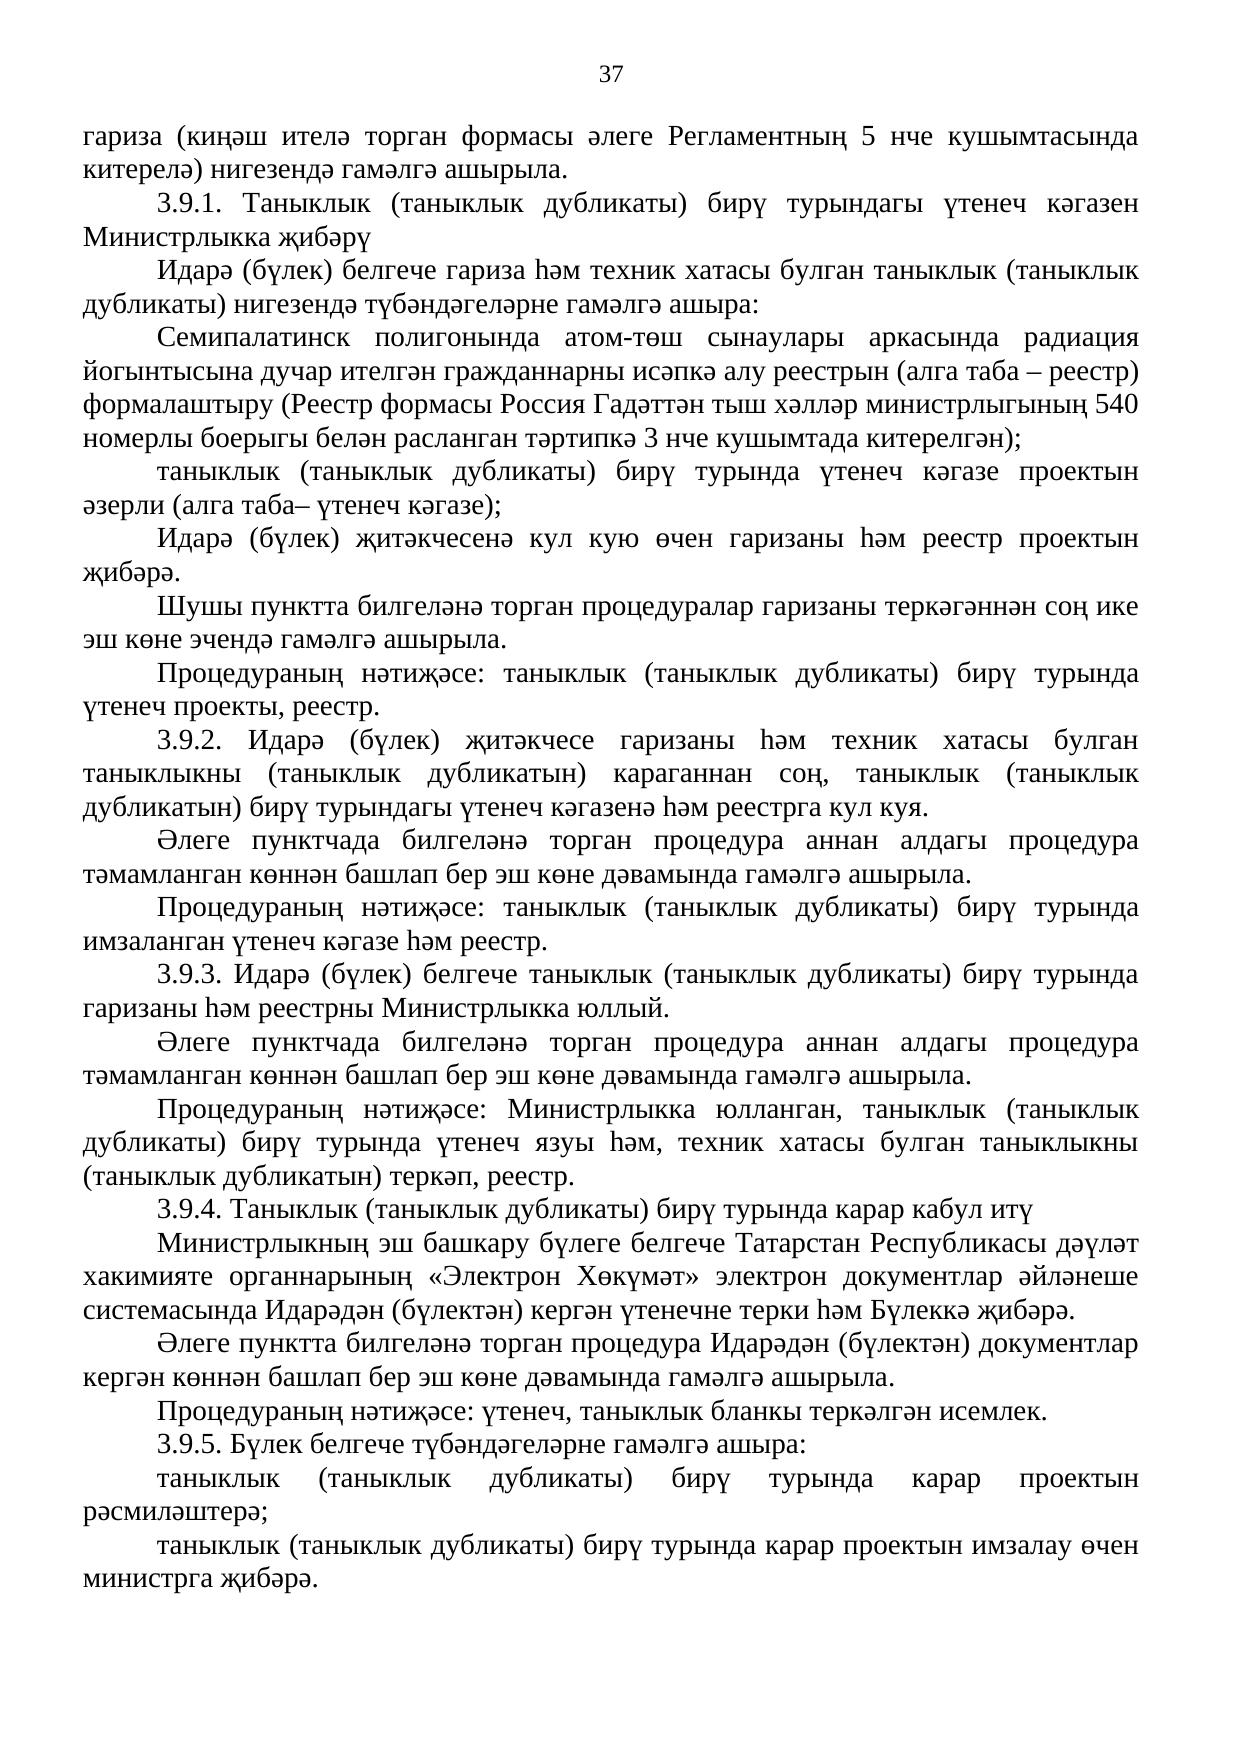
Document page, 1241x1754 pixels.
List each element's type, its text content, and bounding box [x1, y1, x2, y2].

text Әлеге пунктчада билгеләнә торган процедура аннан алдагы процедура тәмамланган көннән башлап бер эш көне дәвамында гамәлгә ашырыла. [83, 822, 1140, 889]
text 3.9.3. Идарә (бүлек) белгече таныклык (таныклык дубликаты) бирү турында гаризаны һәм реестрны Министрлыкка юллый. [83, 957, 1140, 1024]
text таныклык (таныклык дубликаты) бирү турында карар проектын имзалау өчен министрга җибәрә. [83, 1527, 1140, 1594]
text Семипалатинск полигонында атом-төш сынаулары аркасында радиация йогынтысына дучар ителгән гражданнарны исәпкә алу реестрын (алга таба – реестр) формалаштыру (Реестр формасы Россия Гадәттән тыш хәлләр министрлыгының 540 номерлы боерыгы белән расланган тәртипкә 3 нче кушымтада китерелгән); [83, 319, 1140, 453]
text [83, 118, 1140, 185]
text Процедураның нәтиҗәсе: таныклык (таныклык дубликаты) бирү турында имзаланган үтенеч кәгазе һәм реестр. [83, 889, 1140, 957]
text Процедураның нәтиҗәсе: үтенеч, таныклык бланкы теркәлгән исемлек. [83, 1393, 1140, 1426]
text 3.9.4. Таныклык (таныклык дубликаты) бирү турында карар кабул итү [83, 1191, 1140, 1225]
text 3.9.1. Таныклык (таныклык дубликаты) бирү турындагы үтенеч кәгазен Министрлыкка җибәрү [83, 185, 1140, 252]
text таныклык (таныклык дубликаты) бирү турында үтенеч кәгазе проектын әзерли (алга таба– үтенеч кәгазе); [83, 453, 1140, 521]
text Әлеге пунктта билгеләнә торган процедура Идарәдән (бүлектән) документлар кергән көннән башлап бер эш көне дәвамында гамәлгә ашырыла. [83, 1326, 1140, 1393]
text Процедураның нәтиҗәсе: таныклык (таныклык дубликаты) бирү турында үтенеч проекты, реестр. [83, 655, 1140, 722]
text Министрлыкның эш башкару бүлеге белгече Татарстан Республикасы дәүләт хакимияте органнарының «Электрон Хөкүмәт» электрон документлар әйләнеше системасында Идарәдән (бүлектән) кергән үтенечне терки һәм Бүлеккә җибәрә. [83, 1225, 1140, 1326]
text Процедураның нәтиҗәсе: Министрлыкка юлланган, таныклык (таныклык дубликаты) бирү турында үтенеч язуы һәм, техник хатасы булган таныклыкны (таныклык дубликатын) теркәп, реестр. [83, 1091, 1140, 1191]
text 3.9.2. Идарә (бүлек) җитәкчесе гаризаны һәм техник хатасы булган таныклыкны (таныклык дубликатын) караганнан соң, таныклык (таныклык дубликатын) бирү турындагы үтенеч кәгазенә һәм реестрга кул куя. [83, 722, 1140, 822]
text Идарә (бүлек) белгече гариза һәм техник хатасы булган таныклык (таныклык дубликаты) нигезендә түбәндәгеләрне гамәлгә ашыра: [83, 252, 1140, 319]
text Идарә (бүлек) җитәкчесенә кул кую өчен гаризаны һәм реестр проектын җибәрә. [83, 521, 1140, 588]
text Шушы пунктта билгеләнә торган процедуралар гаризаны теркәгәннән соң ике эш көне эчендә гамәлгә ашырыла. [83, 588, 1140, 655]
text 3.9.5. Бүлек белгече түбәндәгеләрне гамәлгә ашыра: [83, 1426, 1140, 1460]
text Әлеге пунктчада билгеләнә торган процедура аннан алдагы процедура тәмамланган көннән башлап бер эш көне дәвамында гамәлгә ашырыла. [83, 1024, 1140, 1091]
text таныклык (таныклык дубликаты) бирү турында карар проектын рәсмиләштерә; [83, 1460, 1140, 1527]
